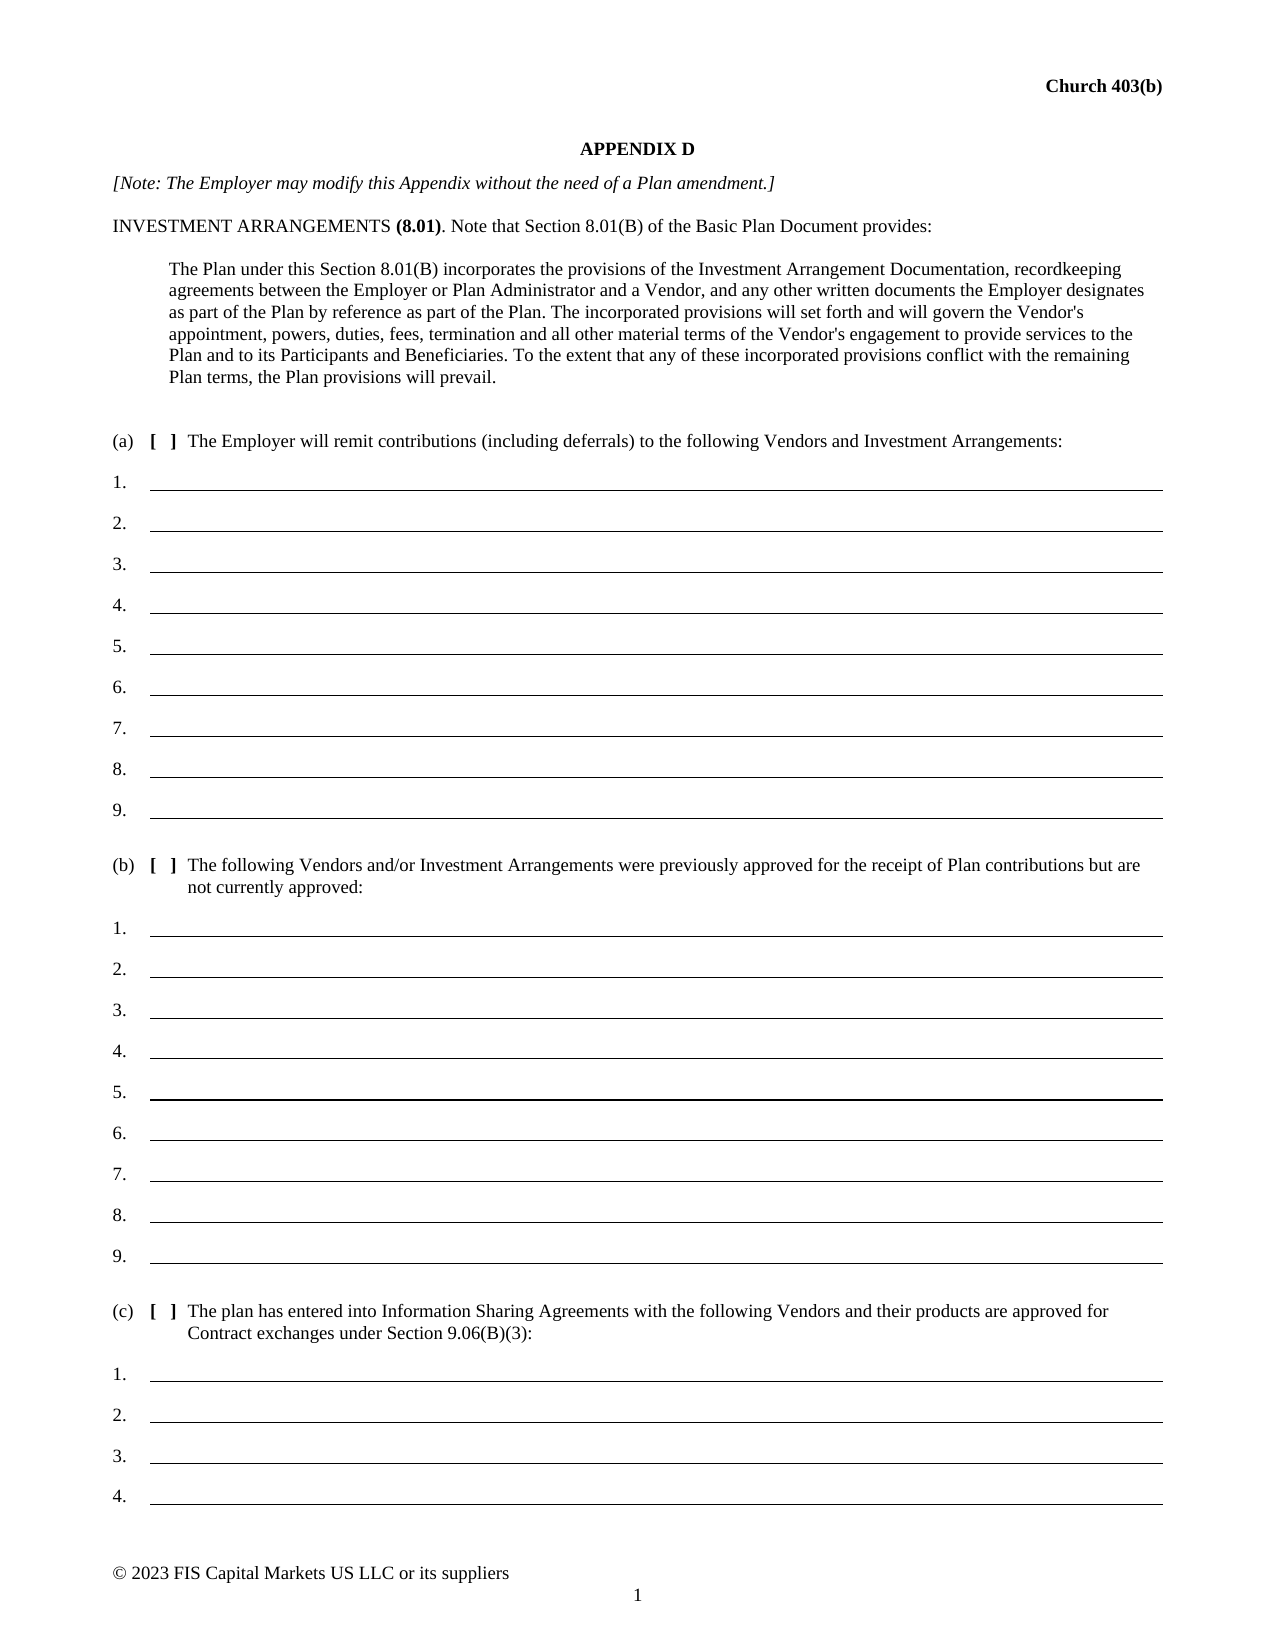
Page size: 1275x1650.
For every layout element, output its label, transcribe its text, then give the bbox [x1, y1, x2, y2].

text 7. [112, 719, 1162, 738]
text 5. [112, 1083, 1162, 1102]
text The Plan under this Section 8.01(B) incorporates the provisions of the Investment Arrangement Documentation, recordkeeping agreements between the Employer or Plan Administrator and a Vendor, and any other written documents the Employer designates as part of the Plan by reference as part of the Plan. The incorporated provisions will set forth and will govern the Vendor's appointment, powers, duties, fees, termination and all other material terms of the Vendor's engagement to provide services to the Plan and to its Participants and Beneficiaries. To the extent that any of these incorporated provisions conflict with the remaining Plan terms, the Plan provisions will prevail. [169, 258, 1162, 387]
text 6. [112, 678, 1162, 697]
text 4. [112, 1487, 1162, 1507]
text 4. [112, 1042, 1162, 1061]
text 3. [112, 1447, 1162, 1466]
text 2. [112, 514, 1162, 534]
text 1. [112, 1365, 1162, 1384]
text 2. [112, 960, 1162, 979]
text 8. [112, 760, 1162, 779]
text 1. [112, 919, 1162, 938]
text 9. [112, 801, 1162, 820]
text 6. [112, 1124, 1162, 1143]
text 3. [112, 1001, 1162, 1020]
text (a) [ ] The Employer will remit contributions (including deferrals) to the following Vendors and Investment Arrangements: [112, 430, 1162, 452]
text [Note: The Employer may modify this Appendix without the need of a Plan amendment.] [112, 172, 1162, 193]
text 7. [112, 1165, 1162, 1184]
text INVESTMENT ARRANGEMENTS (8.01). Note that Section 8.01(B) of the Basic Plan Document provides: [112, 215, 1162, 236]
text (b) [ ] The following Vendors and/or Investment Arrangements were previously approved for the receipt of Plan contributions but are not currently approved: [112, 854, 1162, 897]
text 3. [112, 555, 1162, 575]
text 5. [112, 637, 1162, 657]
text APPENDIX D [112, 140, 1162, 159]
text 2. [112, 1406, 1162, 1425]
text 1. [112, 473, 1162, 493]
text 9. [112, 1247, 1162, 1266]
text (c) [ ] The plan has entered into Information Sharing Agreements with the following Vendors and their products are approved for Contract exchanges under Section 9.06(B)(3): [112, 1300, 1162, 1343]
text 4. [112, 596, 1162, 616]
text 8. [112, 1206, 1162, 1225]
